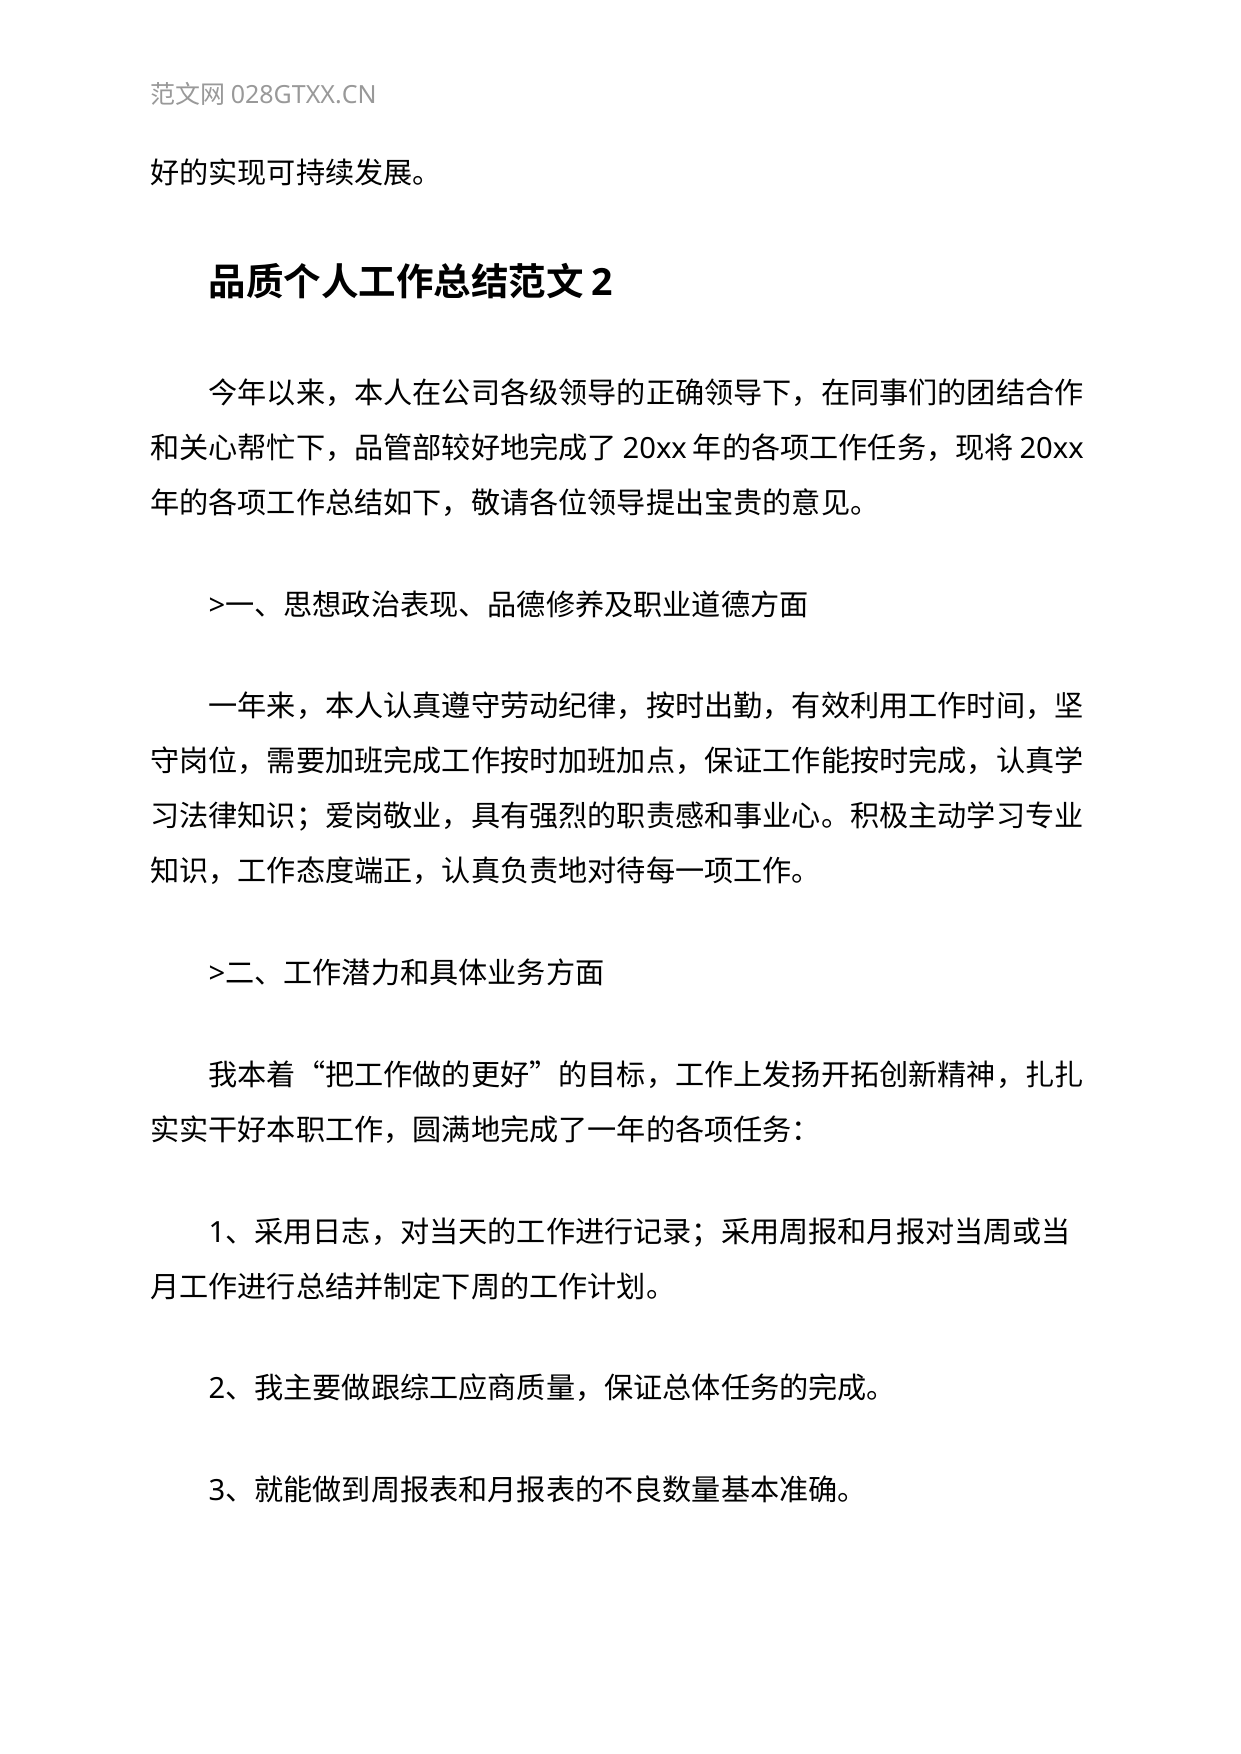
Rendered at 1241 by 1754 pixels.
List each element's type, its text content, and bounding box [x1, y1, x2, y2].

text 3、就能做到周报表和月报表的不良数量基本准确。 [150, 1467, 1090, 1509]
text >二、工作潜力和具体业务方面 [150, 949, 1090, 992]
text >一、思想政治表现、品德修养及职业道德方面 [150, 581, 1090, 623]
text 今年以来，本人在公司各级领导的正确领导下，在同事们的团结合作和关心帮忙下，品管部较好地完成了20xx年的各项工作任务，现将20xx年的各项工作总结如下，敬请各位领导提出宝贵的意见。 [150, 369, 1090, 522]
text 我本着“把工作做的更好”的目标，工作上发扬开拓创新精神，扎扎实实干好本职工作，圆满地完成了一年的各项任务： [150, 1051, 1090, 1149]
text 一年来，本人认真遵守劳动纪律，按时出勤，有效利用工作时间，坚守岗位，需要加班完成工作按时加班加点，保证工作能按时完成，认真学习法律知识；爱岗敬业，具有强烈的职责感和事业心。积极主动学习专业知识，工作态度端正，认真负责地对待每一项工作。 [150, 683, 1090, 890]
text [150, 150, 1090, 192]
text 2、我主要做跟综工应商质量，保证总体任务的完成。 [150, 1365, 1090, 1407]
text 品质个人工作总结范文2 [150, 252, 1090, 306]
text 1、采用日志，对当天的工作进行记录；采用周报和月报对当周或当月工作进行总结并制定下周的工作计划。 [150, 1208, 1090, 1305]
